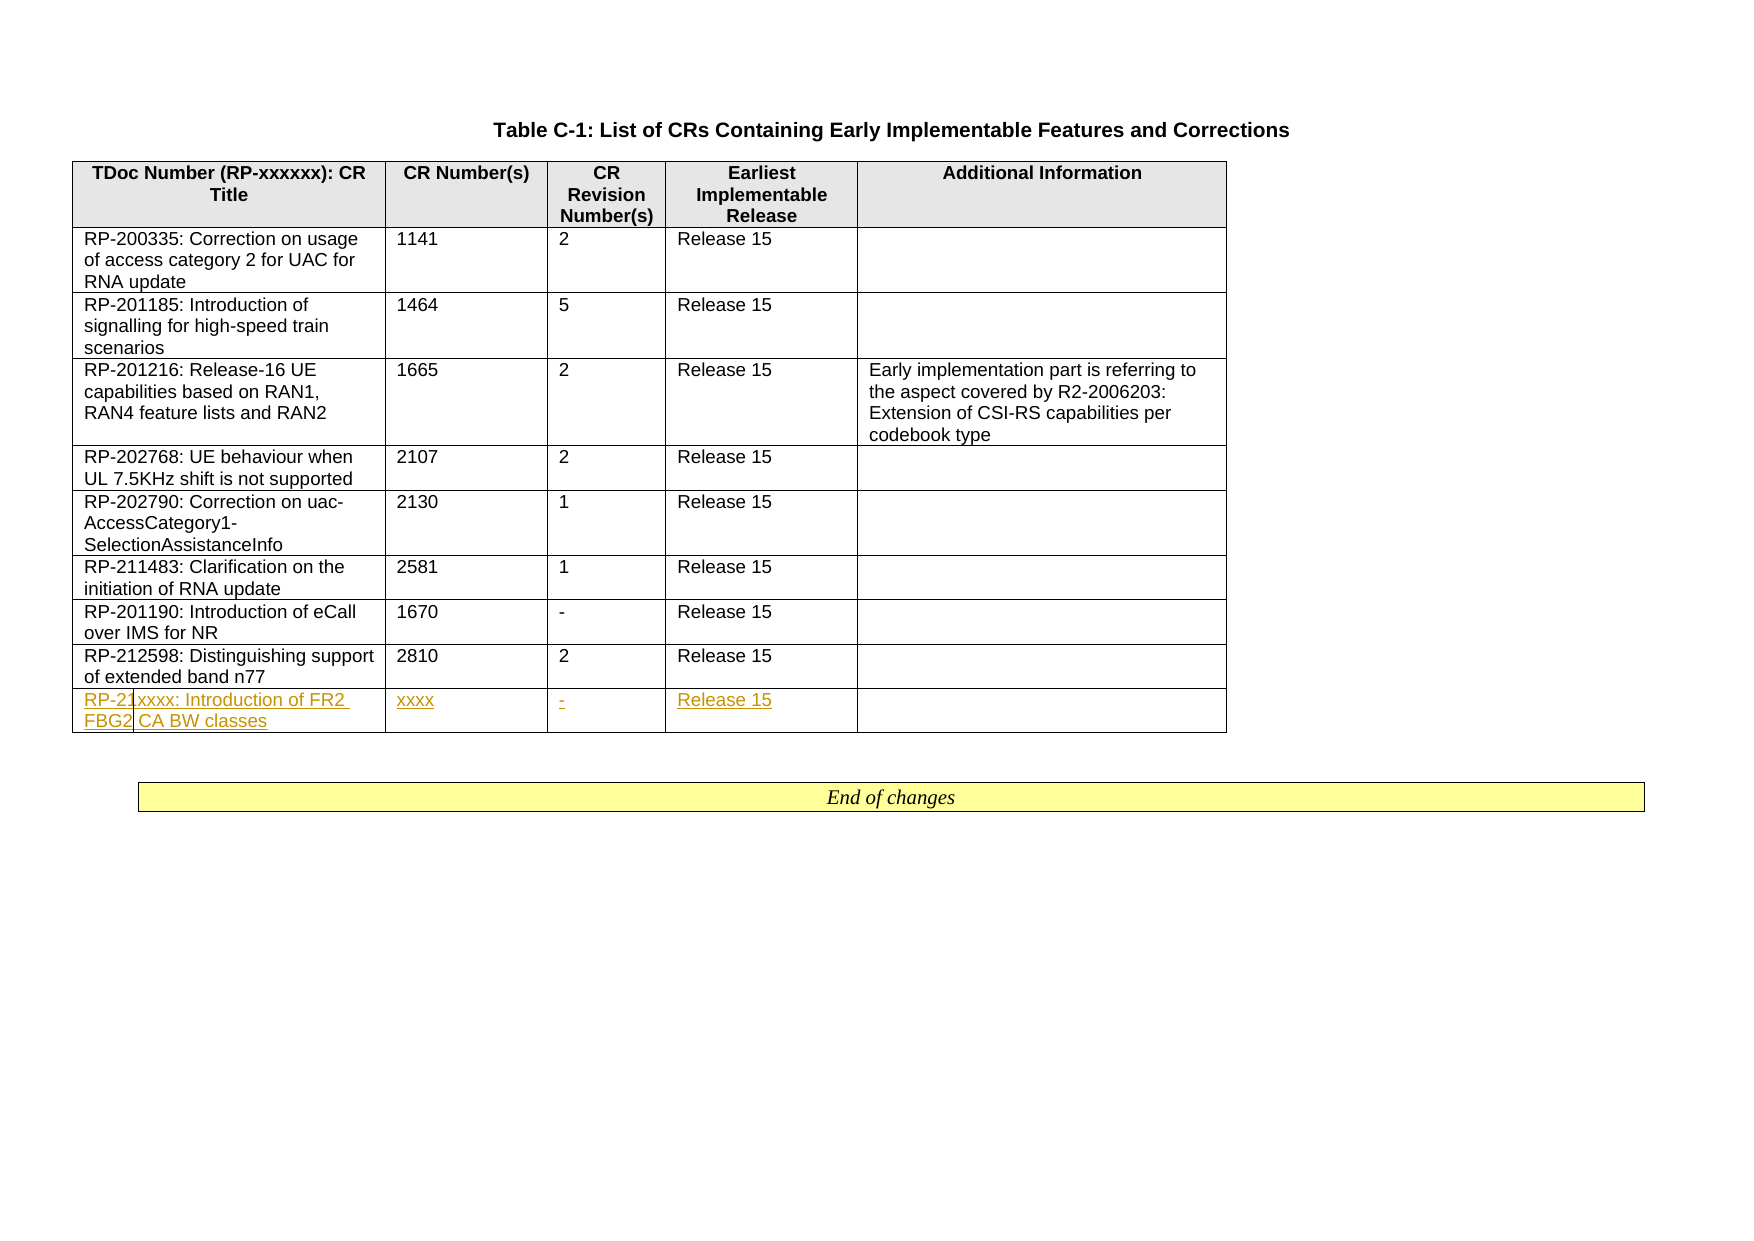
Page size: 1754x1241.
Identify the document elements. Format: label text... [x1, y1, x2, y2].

table_cell 2130 [386, 491, 547, 555]
table_cell Release 15 [666, 359, 857, 445]
table_cell Release 15 [666, 293, 857, 358]
table_cell RP-201185: Introduction of signalling for high-speed train scenarios [73, 293, 385, 358]
table_cell 1 [548, 556, 665, 599]
table_cell 1665 [386, 359, 547, 445]
table_cell [858, 446, 1226, 489]
table_cell 1670 [386, 600, 547, 643]
table_cell Release 15 [666, 600, 857, 643]
table_cell RP-200335: Correction on usage of access category 2 for UAC for RNA update [73, 228, 385, 292]
table_cell RP-211483: Clarification on the initiation of RNA update [73, 556, 385, 599]
table_header CR Number(s) [386, 162, 547, 227]
table_cell Early implementation part is referring to the aspect covered by R2-2006203: Extension of CSI-RS capabilities per codebook type [858, 359, 1226, 445]
text Table C-1: List of CRs Containing Early Implementable Features and Corrections [148, 118, 1636, 142]
table_cell 2 [548, 645, 665, 688]
table_cell Release 15 [666, 491, 857, 555]
table_cell [548, 689, 665, 732]
table_cell RP-201216: Release-16 UE capabilities based on RAN1, RAN4 feature lists and RAN2 [73, 359, 385, 445]
table_cell [73, 689, 133, 732]
table_cell 2107 [386, 446, 547, 489]
table_header Earliest Implementable Release [666, 162, 857, 227]
table_cell RP-212598: Distinguishing support of extended band n77 [73, 645, 385, 688]
table_cell [858, 689, 1226, 732]
table_cell 1 [548, 491, 665, 555]
table_cell Release 15 [666, 556, 857, 599]
table_cell [858, 556, 1226, 599]
table_cell 2 [548, 228, 665, 292]
table_cell 1464 [386, 293, 547, 358]
table_cell RP-202790: Correction on uac-AccessCategory1-SelectionAssistanceInfo [73, 491, 385, 555]
table_cell RP-201190: Introduction of eCall over IMS for NR [73, 600, 385, 643]
table_cell Release 15 [666, 228, 857, 292]
table_cell [134, 689, 385, 732]
table_cell 2 [548, 359, 665, 445]
table_cell Release 15 [666, 446, 857, 489]
table_cell [386, 689, 547, 732]
table_cell 2810 [386, 645, 547, 688]
table_cell [858, 491, 1226, 555]
table_cell [858, 645, 1226, 688]
table_header TDoc Number (RP-xxxxxx): CR Title [73, 162, 385, 227]
table_cell 5 [548, 293, 665, 358]
table_cell 2 [548, 446, 665, 489]
table_cell [858, 293, 1226, 358]
table_cell 2581 [386, 556, 547, 599]
table_cell 1141 [386, 228, 547, 292]
text End of changes [139, 783, 1644, 811]
table_header Additional Information [858, 162, 1226, 227]
table_cell [666, 689, 857, 732]
table_cell Release 15 [666, 645, 857, 688]
table_header CR Revision Number(s) [548, 162, 665, 227]
table_cell RP-202768: UE behaviour when UL 7.5KHz shift is not supported [73, 446, 385, 489]
table_cell [858, 600, 1226, 643]
table_cell [858, 228, 1226, 292]
table_cell - [548, 600, 665, 643]
